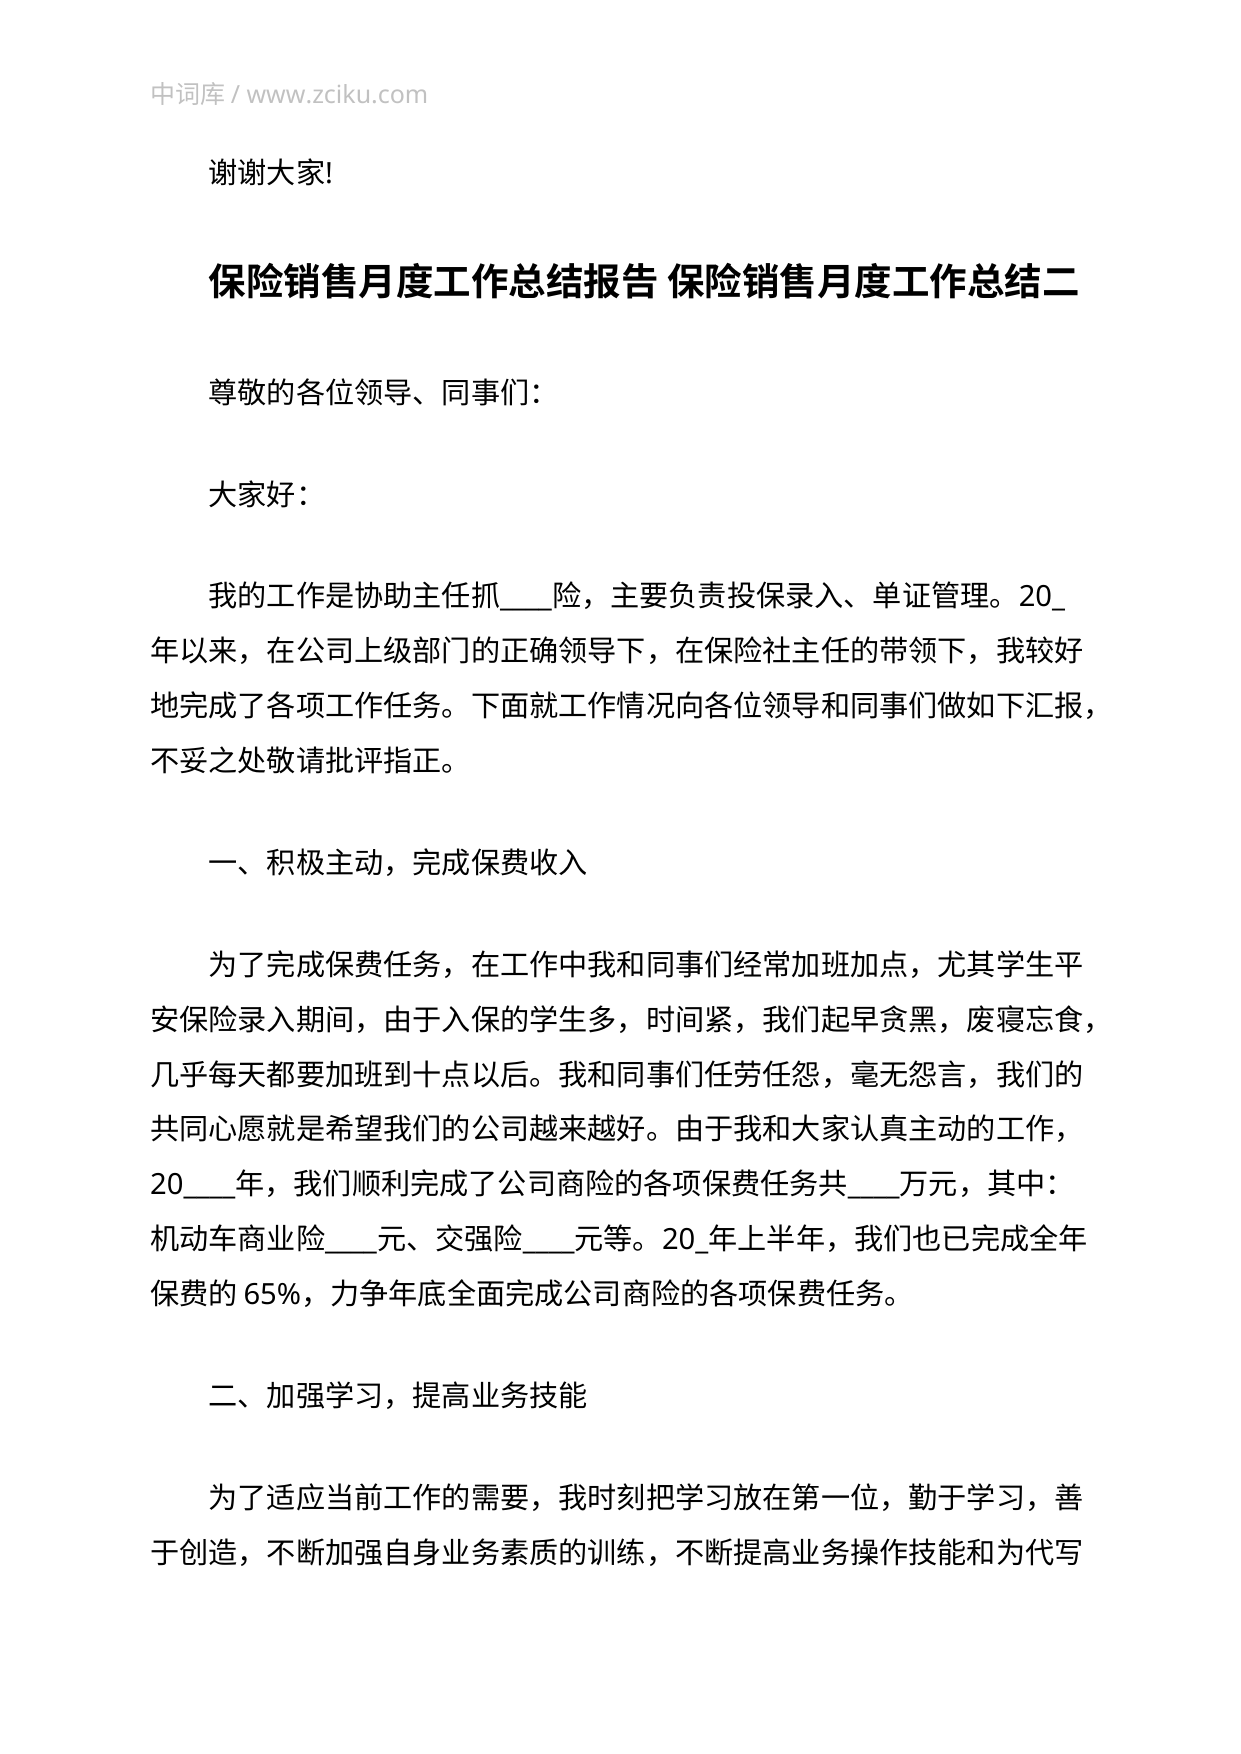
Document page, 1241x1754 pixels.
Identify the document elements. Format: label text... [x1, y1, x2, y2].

text 大家好： [150, 471, 1090, 513]
text 我的工作是协助主任抓____险，主要负责投保录入、单证管理。20_年以来，在公司上级部门的正确领导下，在保险社主任的带领下，我较好地完成了各项工作任务。下面就工作情况向各位领导和同事们做如下汇报，不妥之处敬请批评指正。 [150, 573, 1090, 780]
text 谢谢大家! [150, 150, 1090, 192]
text 为了完成保费任务，在工作中我和同事们经常加班加点，尤其学生平安保险录入期间，由于入保的学生多，时间紧，我们起早贪黑，废寝忘食，几乎每天都要加班到十点以后。我和同事们任劳任怨，毫无怨言，我们的共同心愿就是希望我们的公司越来越好。由于我和大家认真主动的工作，20____年，我们顺利完成了公司商险的各项保费任务共____万元，其中：机动车商业险____元、交强险____元等。20_年上半年，我们也已完成全年保费的65%，力争年底全面完成公司商险的各项保费任务。 [150, 941, 1090, 1313]
text 二、加强学习，提高业务技能 [150, 1373, 1090, 1415]
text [150, 1474, 1090, 1572]
text 尊敬的各位领导、同事们： [150, 369, 1090, 412]
text 一、积极主动，完成保费收入 [150, 839, 1090, 882]
text 保险销售月度工作总结报告 保险销售月度工作总结二 [150, 252, 1090, 306]
